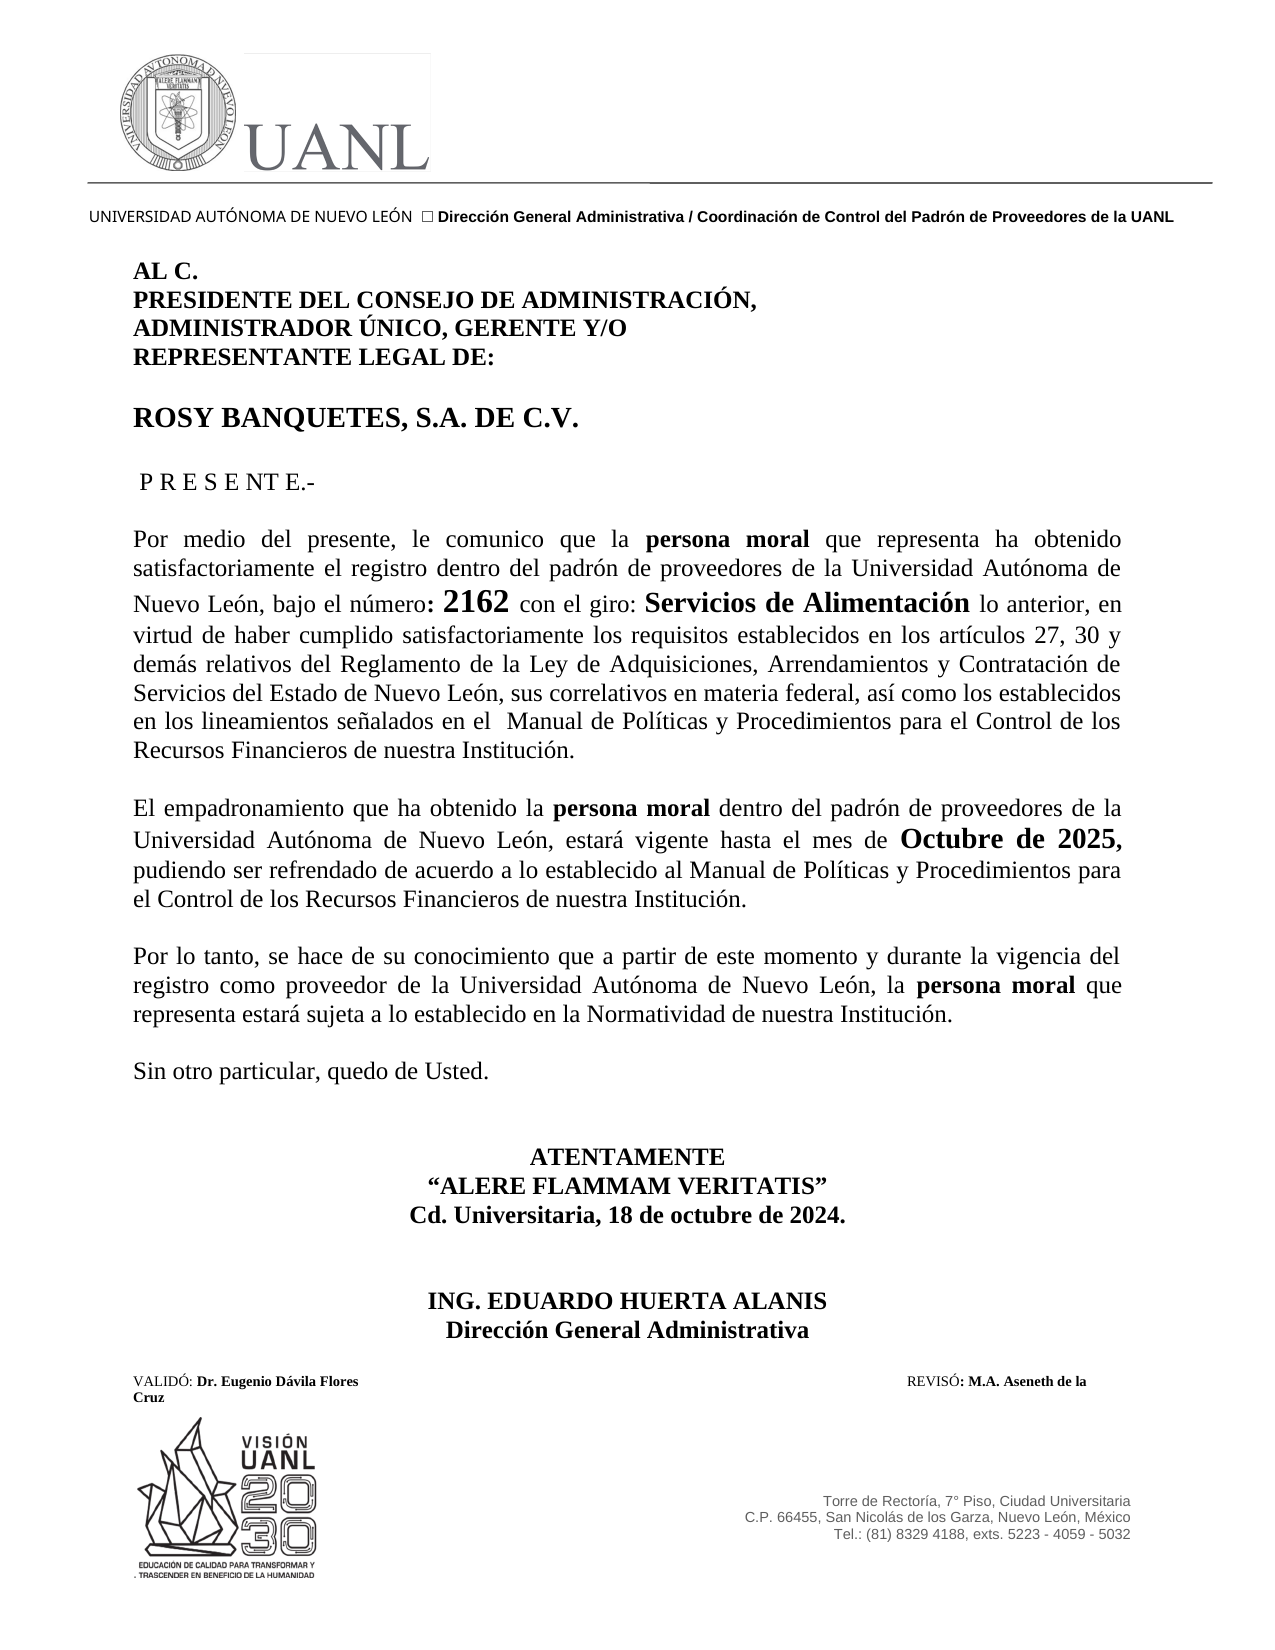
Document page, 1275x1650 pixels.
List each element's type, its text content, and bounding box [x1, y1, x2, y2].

text REPRESENTANTE LEGAL DE: [133, 342, 1122, 371]
picture [137, 1417, 318, 1578]
subtitle Cd. Universitaria, 18 de octubre de 2024. [133, 1200, 1122, 1229]
text PRESIDENTE DEL CONSEJO DE ADMINISTRACIÓN, [133, 285, 1122, 313]
text Dirección General Administrativa [133, 1315, 1122, 1344]
text AL C. [133, 256, 1122, 285]
text ING. EDUARDO HUERTA ALANIS [133, 1286, 1122, 1315]
text Por lo tanto, se hace de su conocimiento que a partir de este momento y durante la vigencia del registro como proveedor de la Universidad Autónoma de Nuevo León, la persona moral que representa estará sujeta a lo establecido en la Normatividad de nuestra Institución. [133, 941, 1122, 1027]
text El empadronamiento que ha obtenido la persona moral dentro del padrón de proveedores de la Universidad Autónoma de Nuevo León, estará vigente hasta el mes de Octubre de 2025, pudiendo ser refrendado de acuerdo a lo establecido al Manual de Políticas y Procedimientos para el Control de los Recursos Financieros de nuestra Institución. [133, 793, 1122, 912]
text Por medio del presente, le comunico que la persona moral que representa ha obtenido satisfactoriamente el registro dentro del padrón de proveedores de la Universidad Autónoma de Nuevo León, bajo el número: 2162 con el giro: Servicios de Alimentación lo anterior, en virtud de haber cumplido satisfactoriamente los requisitos establecidos en los artículos 27, 30 y demás relativos del Reglamento de la Ley de Adquisiciones, Arrendamientos y Contratación de Servicios del Estado de Nuevo León, sus correlativos en materia federal, así como los establecidos en los lineamientos señalados en el Manual de Políticas y Procedimientos para el Control de los Recursos Financieros de nuestra Institución. [133, 524, 1122, 764]
text ADMINISTRADOR ÚNICO, GERENTE Y/O [133, 313, 1122, 342]
text VALIDÓ: Dr. Eugenio Dávila Flores REVISÓ: M.A. Aseneth de la Cruz [133, 1372, 1122, 1406]
picture [118, 53, 431, 172]
text P R E S E NT E.- [133, 467, 1122, 496]
text ATENTAMENTE [133, 1142, 1122, 1171]
text “ALERE FLAMMAM VERITATIS” [133, 1171, 1122, 1200]
text ROSY BANQUETES, S.A. DE C.V. [133, 400, 1122, 433]
text Sin otro particular, quedo de Usted. [133, 1056, 1122, 1085]
